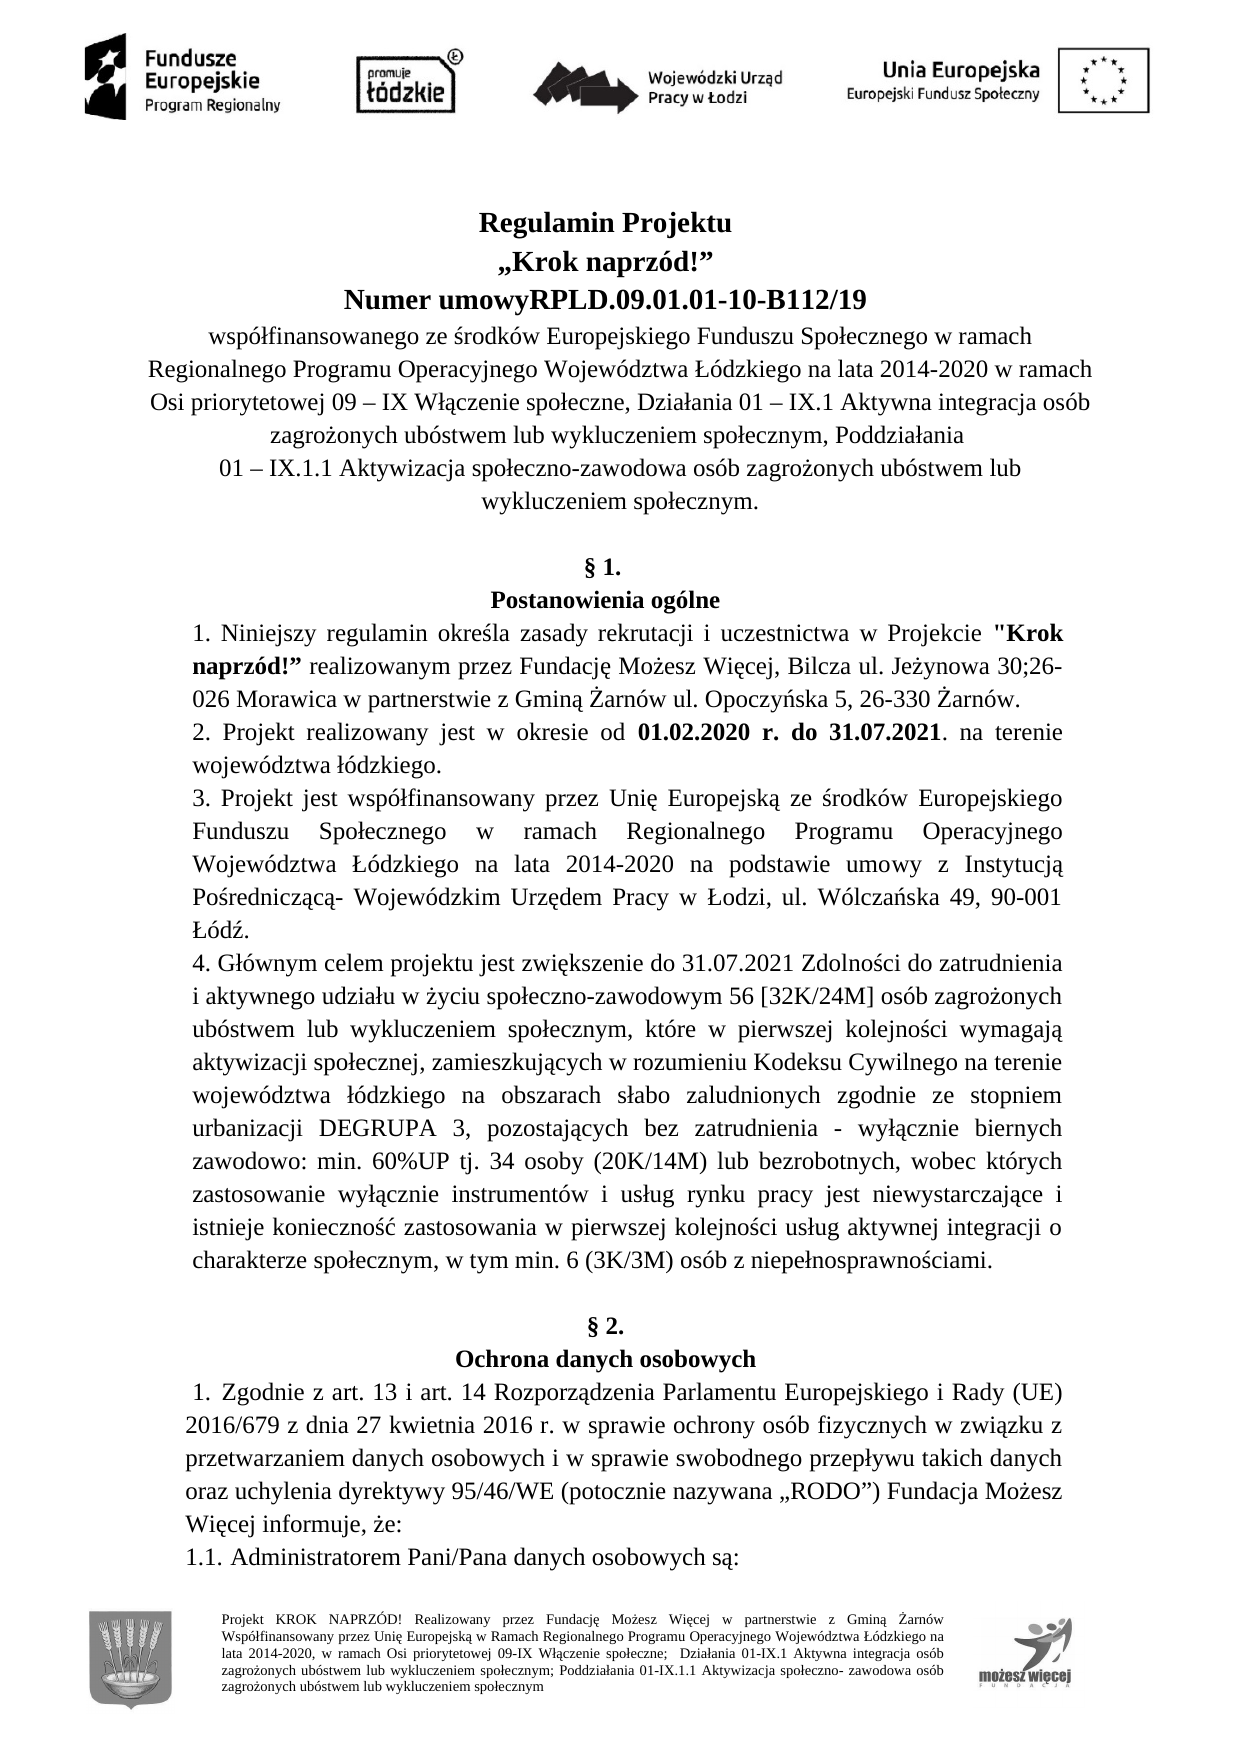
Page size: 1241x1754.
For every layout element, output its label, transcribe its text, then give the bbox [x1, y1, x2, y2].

list 3. Projekt jest współfinansowany przez Unię Europejską ze środków Europejskiego Funduszu Społecznego w ramach Regionalnego Programu Operacyjnego Województwa Łódzkiego na lata 2014-2020 na podstawie umowy z Instytucją Pośredniczącą- Wojewódzkim Urzędem Pracy w Łodzi, ul. Wólczańska 49, 90-001 Łódź. [192, 783, 1063, 944]
text „Krok naprzód!” [148, 244, 1063, 277]
text Regulamin Projektu [148, 205, 1063, 239]
list Ochrona danych osobowych [148, 1344, 1063, 1373]
text § 1. Postanowienia ogólne [148, 552, 1063, 614]
list Zgodnie z art. 13 i art. 14 Rozporządzenia Parlamentu Europejskiego i Rady (UE) 2016/679 z dnia 27 kwietnia 2016 r. w sprawie ochrony osób fizycznych w związku z przetwarzaniem danych osobowych i w sprawie swobodnego przepływu takich danych oraz uchylenia dyrektywy 95/46/WE (potocznie nazywana „RODO”) Fundacja Możesz Więcej informuje, że: [185, 1377, 1063, 1538]
text § 2. [148, 1311, 1063, 1340]
list Administratorem Pani/Pana danych osobowych są: [185, 1542, 1063, 1571]
list 1. Niniejszy regulamin określa zasady rekrutacji i uczestnictwa w Projekcie "Krok naprzód!” realizowanym przez Fundację Możesz Więcej, Bilcza ul. Jeżynowa 30;26-026 Morawica w partnerstwie z Gminą Żarnów ul. Opoczyńska 5, 26-330 Żarnów. [192, 618, 1063, 713]
picture [84, 33, 1156, 120]
list 4. Głównym celem projektu jest zwiększenie do 31.07.2021 Zdolności do zatrudnienia i aktywnego udziału w życiu społeczno-zawodowym 56 [32K/24M] osób zagrożonych ubóstwem lub wykluczeniem społecznym, które w pierwszej kolejności wymagają aktywizacji społecznej, zamieszkujących w rozumieniu Kodeksu Cywilnego na terenie województwa łódzkiego na obszarach słabo zaludnionych zgodnie ze stopniem urbanizacji DEGRUPA 3, pozostających bez zatrudnienia - wyłącznie biernych zawodowo: min. 60%UP tj. 34 osoby (20K/14M) lub bezrobotnych, wobec których zastosowanie wyłącznie instrumentów i usług rynku pracy jest niewystarczające i istnieje konieczność zastosowania w pierwszej kolejności usług aktywnej integracji o charakterze społecznym, w tym min. 6 (3K/3M) osób z niepełnosprawnościami. [192, 948, 1063, 1274]
text współfinansowanego ze środków Europejskiego Funduszu Społecznego w ramach Regionalnego Programu Operacyjnego Województwa Łódzkiego na lata 2014-2020 w ramach Osi priorytetowej 09 – IX Włączenie społeczne, Działania 01 – IX.1 Aktywna integracja osób zagrożonych ubóstwem lub wykluczeniem społecznym, Poddziałania 01 – IX.1.1 Aktywizacja społeczno-zawodowa osób zagrożonych ubóstwem lub wykluczeniem społecznym. [148, 321, 1093, 514]
list 2. Projekt realizowany jest w okresie od 01.02.2020 r. do 31.07.2021. na terenie województwa łódzkiego. [192, 717, 1063, 779]
text Numer umowyRPLD.09.01.01-10-B112/19 [148, 282, 1063, 316]
